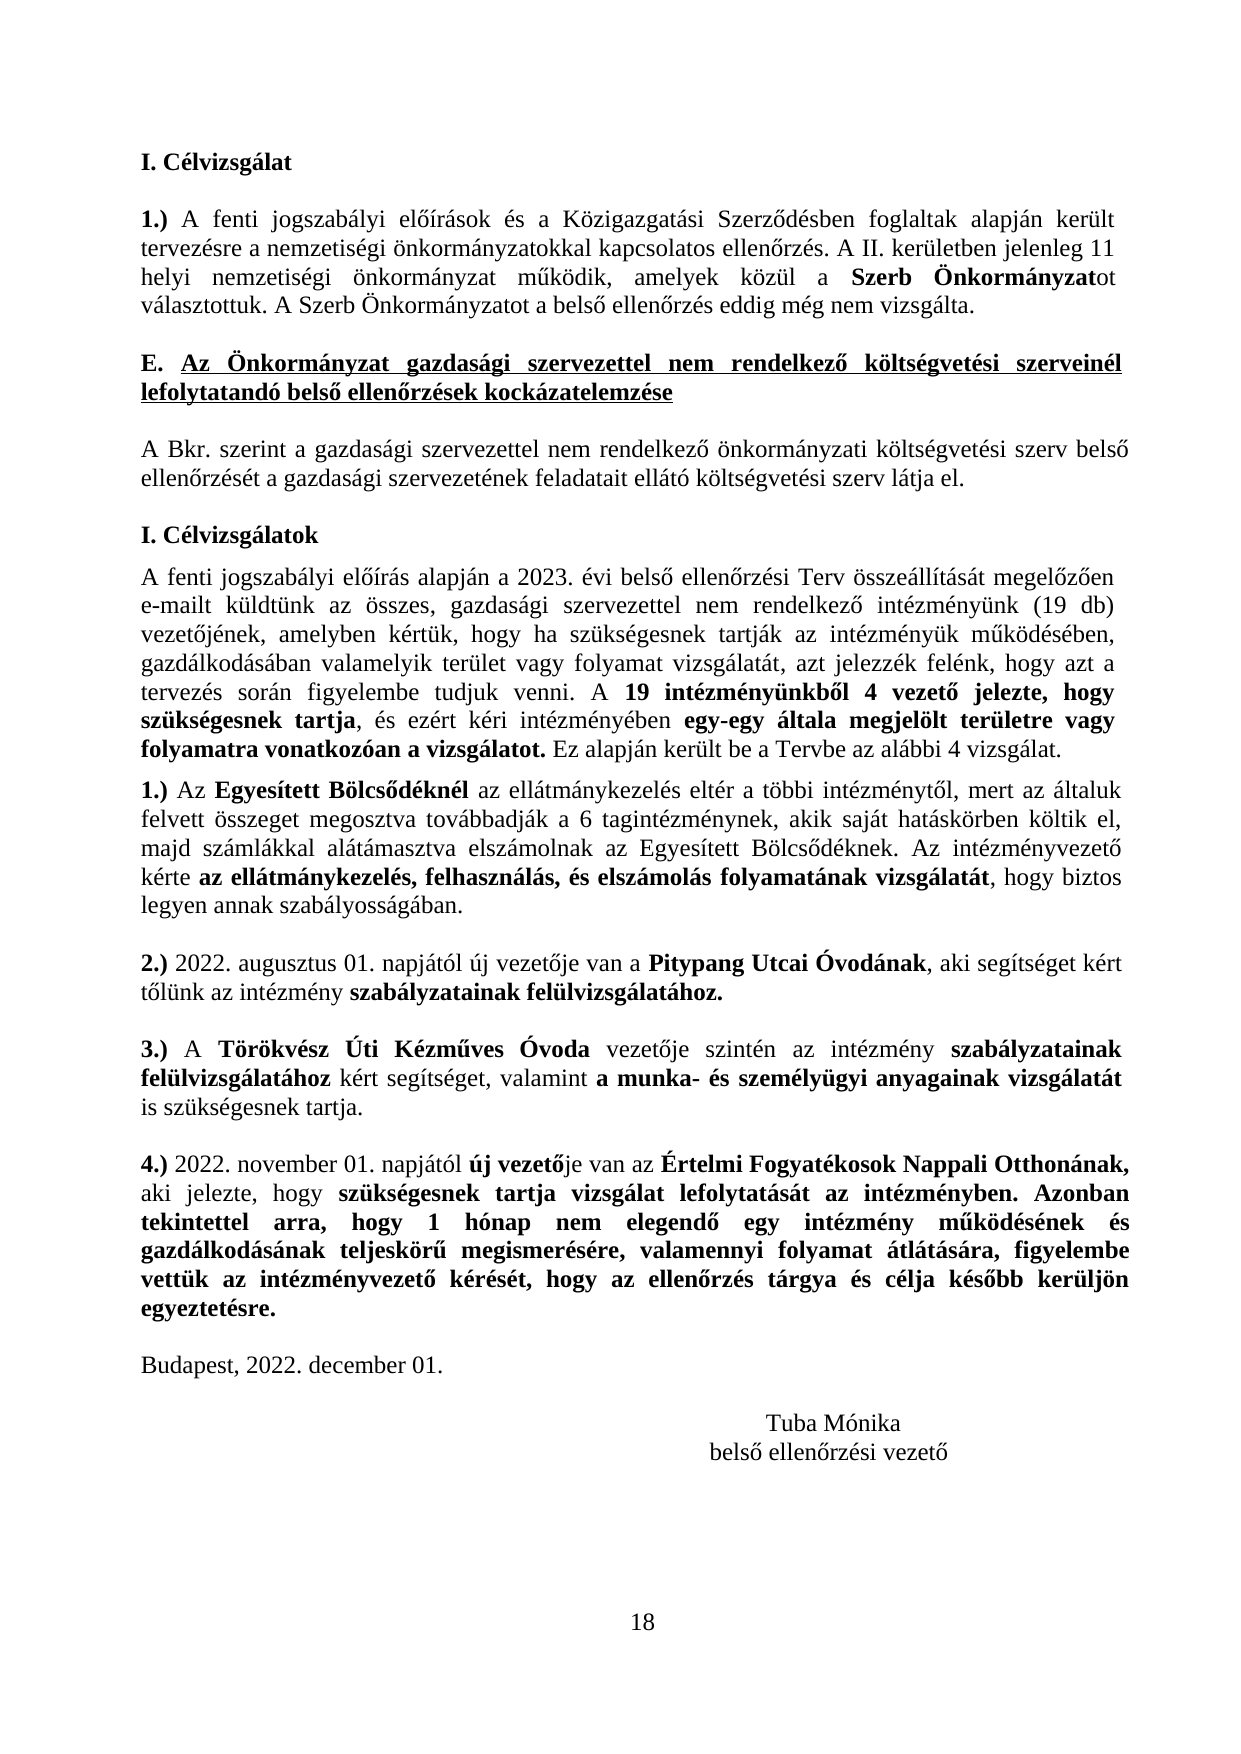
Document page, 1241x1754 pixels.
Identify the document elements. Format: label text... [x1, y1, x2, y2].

text 2.) 2022. augusztus 01. napjától új vezetője van a Pitypang Utcai Óvodának, aki segítséget kért tőlünk az intézmény szabályzatainak felülvizsgálatához. [141, 948, 1122, 1006]
text belső ellenőrzési vezető [141, 1437, 1063, 1466]
text A Bkr. szerint a gazdasági szervezettel nem rendelkező önkormányzati költségvetési szerv belső ellenőrzését a gazdasági szervezetének feladatait ellátó költségvetési szerv látja el. [141, 434, 1130, 492]
text 1.) Az Egyesített Bölcsődéknél az ellátmánykezelés eltér a többi intézménytől, mert az általuk felvett összeget megosztva továbbadják a 6 tagintézménynek, akik saját hatáskörben költik el, majd számlákkal alátámasztva elszámolnak az Egyesített Bölcsődéknek. Az intézményvezető kérte az ellátmánykezelés, felhasználás, és elszámolás folyamatának vizsgálatát, hogy biztos legyen annak szabályosságában. [141, 776, 1122, 919]
text I. Célvizsgálat [141, 147, 1063, 176]
text A fenti jogszabályi előírás alapján a 2023. évi belső ellenőrzési Terv összeállítását megelőzően e-mailt küldtünk az összes, gazdasági szervezettel nem rendelkező intézményünk (19 db) vezetőjének, amelyben kértük, hogy ha szükségesnek tartják az intézményük működésében, gazdálkodásában valamelyik terület vagy folyamat vizsgálatát, azt jelezzék felénk, hogy azt a tervezés során figyelembe tudjuk venni. A 19 intézményünkből 4 vezető jelezte, hogy szükségesnek tartja, és ezért kéri intézményében egy-egy általa megjelölt területre vagy folyamatra vonatkozóan a vizsgálatot. Ez alapján került be a Tervbe az alábbi 4 vizsgálat. [141, 562, 1115, 763]
text 3.) A Törökvész Úti Kézműves Óvoda vezetője szintén az intézmény szabályzatainak felülvizsgálatához kért segítséget, valamint a munka- és személyügyi anyagainak vizsgálatát is szükségesnek tartja. [141, 1034, 1122, 1121]
text Budapest, 2022. december 01. [141, 1351, 1063, 1379]
text I. Célvizsgálatok [141, 521, 1063, 549]
text 1.) A fenti jogszabályi előírások és a Közigazgatási Szerződésben foglaltak alapján került tervezésre a nemzetiségi önkormányzatokkal kapcsolatos ellenőrzés. A II. kerületben jelenleg 11 helyi nemzetiségi önkormányzat működik, amelyek közül a Szerb Önkormányzatot választottuk. A Szerb Önkormányzatot a belső ellenőrzés eddig még nem vizsgálta. [141, 204, 1116, 319]
text Tuba Mónika [141, 1408, 1063, 1437]
text E. Az Önkormányzat gazdasági szervezettel nem rendelkező költségvetési szerveinél lefolytatandó belső ellenőrzések kockázatelemzése [141, 348, 1122, 406]
text 4.) 2022. november 01. napjától új vezetője van az Értelmi Fogyatékosok Nappali Otthonának, aki jelezte, hogy szükségesnek tartja vizsgálat lefolytatását az intézményben. Azonban tekintettel arra, hogy 1 hónap nem elegendő egy intézmény működésének és gazdálkodásának teljeskörű megismerésére, valamennyi folyamat átlátására, figyelembe vettük az intézményvezető kérését, hogy az ellenőrzés tárgya és célja később kerüljön egyeztetésre. [141, 1149, 1130, 1322]
